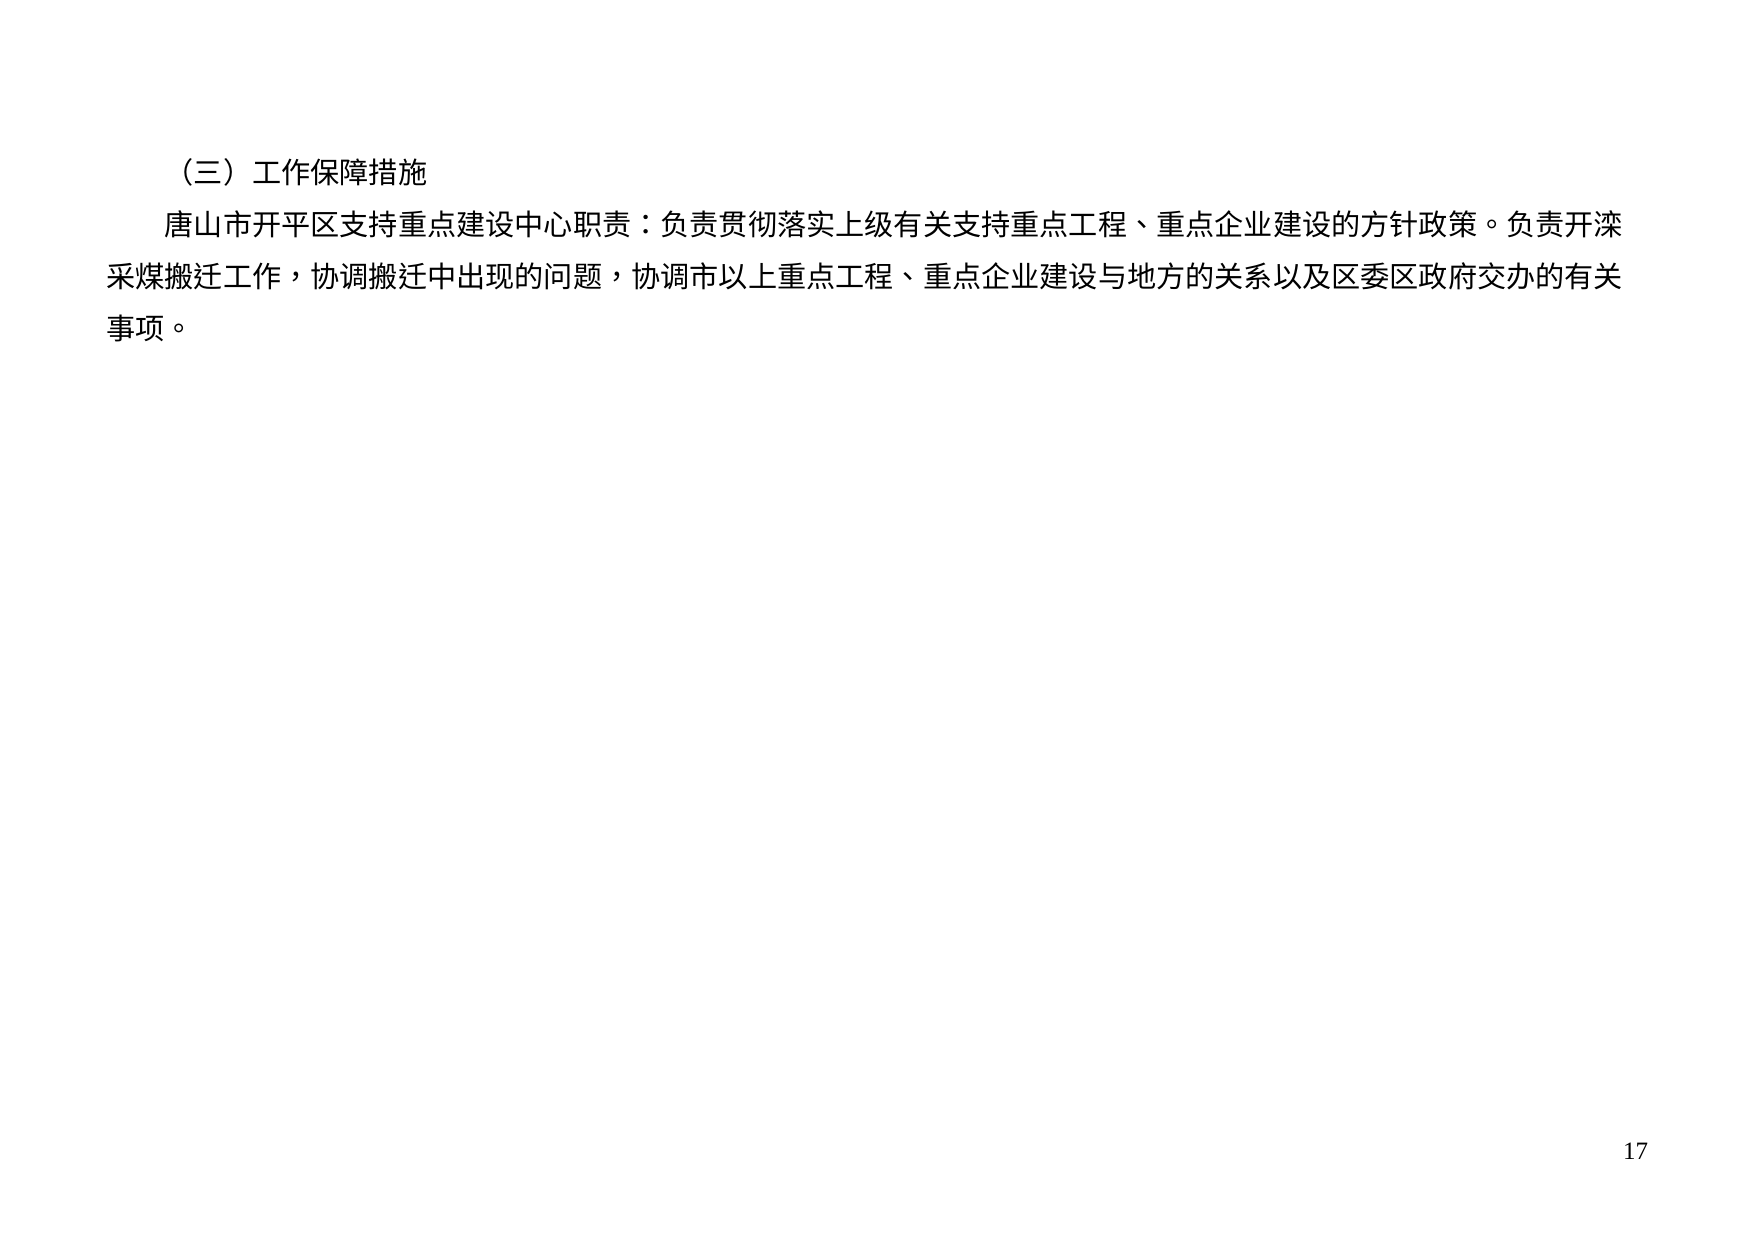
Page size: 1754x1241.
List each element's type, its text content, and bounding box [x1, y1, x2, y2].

text 唐山市开平区支持重点建设中心职责：负责贯彻落实上级有关支持重点工程、重点企业建设的方针政策。负责开滦采煤搬迁工作，协调搬迁中出现的问题，协调市以上重点工程、重点企业建设与地方的关系以及区委区政府交办的有关事项。 [106, 194, 1648, 350]
text （三）工作保障措施 [106, 142, 1648, 194]
